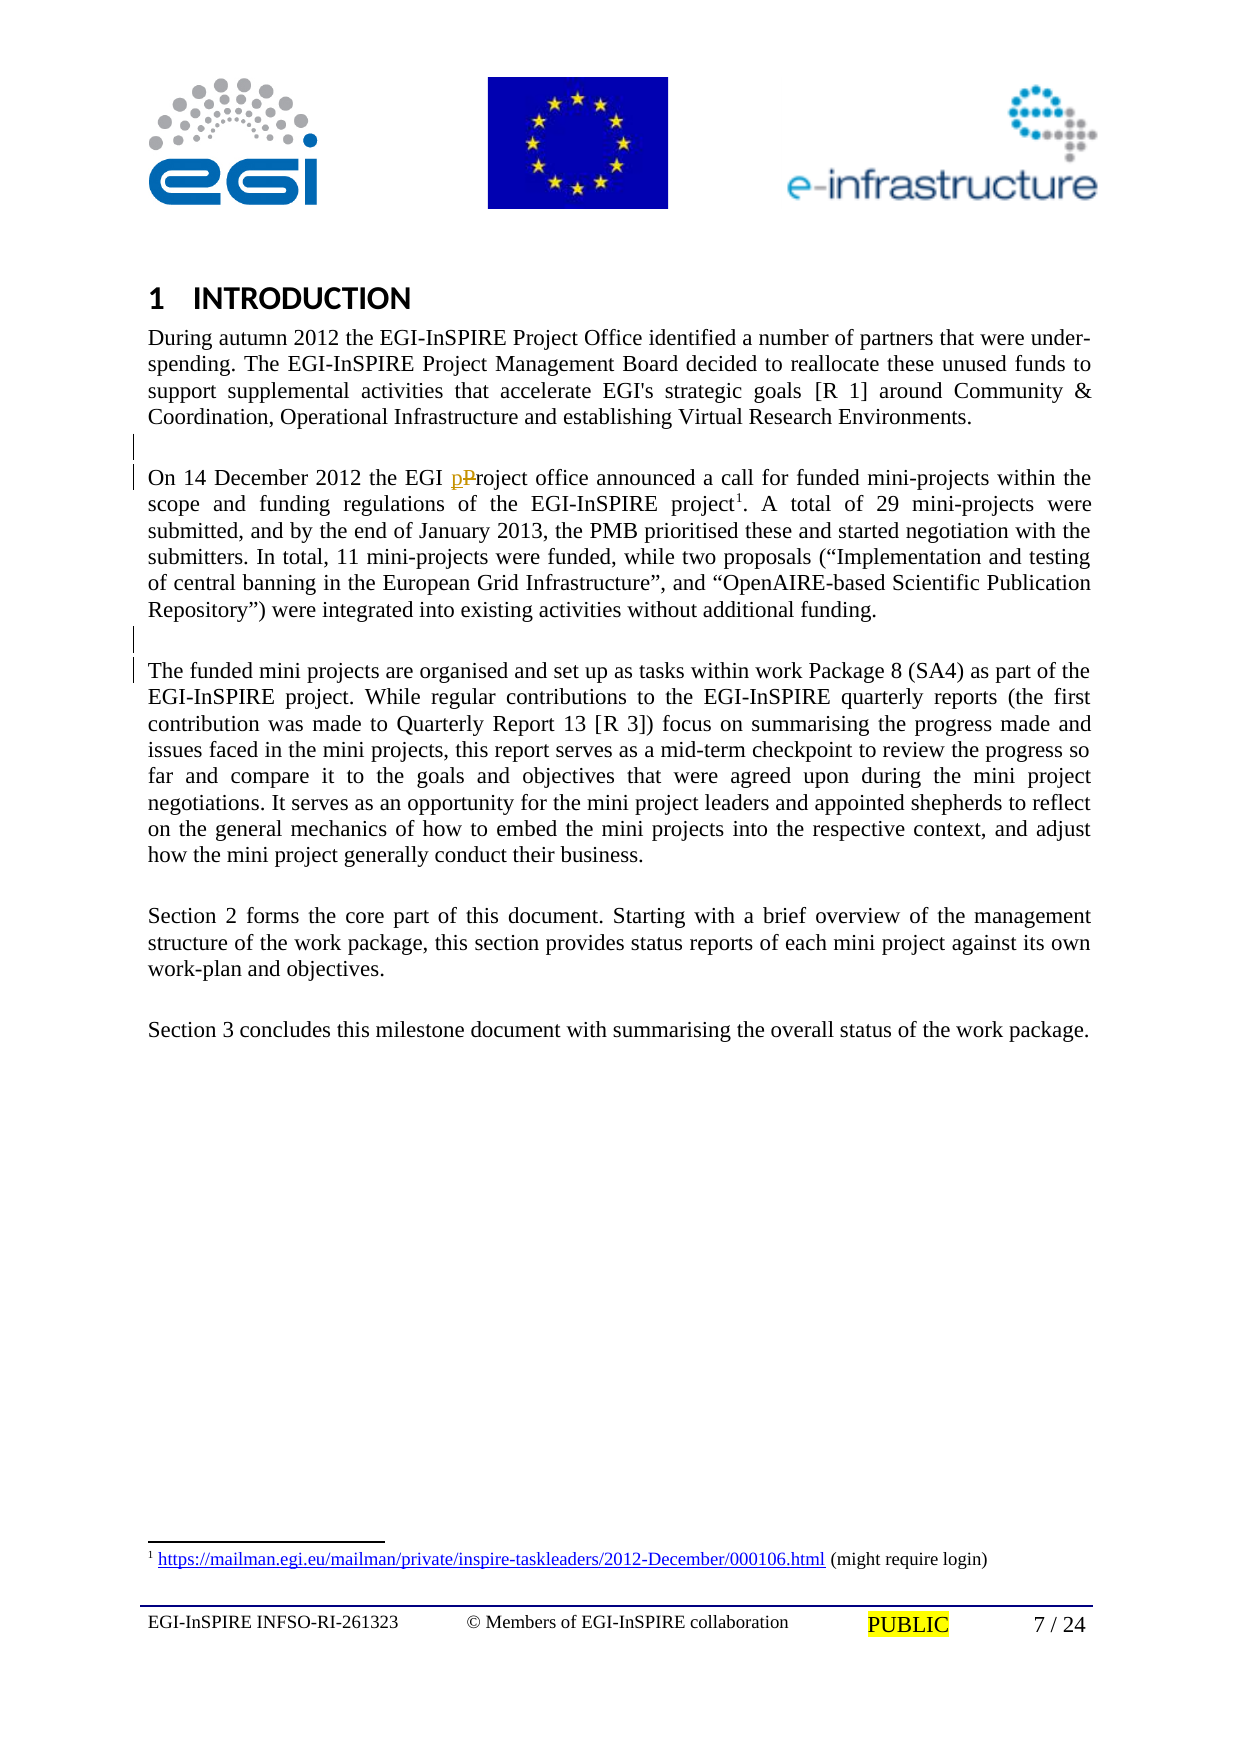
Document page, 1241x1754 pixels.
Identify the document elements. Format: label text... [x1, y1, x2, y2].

text On 14 December 2012 the EGI roject office announced a call for funded mini-projects within the scope and funding regulations of the EGI-InSPIRE project. A total of 29 mini-projects were submitted, and by the end of January 2013, the PMB prioritised these and started negotiation with the submitters. In total, 11 mini-projects were funded, while two proposals (“Implementation and testing of central banning in the European Grid Infrastructure”, and “OpenAIRE-based Scientific Publication Repository”) were integrated into existing activities without additional funding. [148, 464, 1092, 622]
text Section 3 concludes this milestone document with summarising the overall status of the work package. [148, 1016, 1092, 1042]
text Section 2 forms the core part of this document. Starting with a brief overview of the management structure of the work package, this section provides status reports of each mini project against its own work-plan and objectives. [148, 902, 1092, 981]
picture [487, 77, 669, 209]
text The funded mini projects are organised and set up as tasks within work Package 8 (SA4) as part of the EGI-InSPIRE project. While regular contributions to the EGI-InSPIRE quarterly reports (the first contribution was made to Quarterly Report 13 [R 3]) focus on summarising the progress made and issues faced in the mini projects, this report serves as a mid-term checkpoint to review the progress so far and compare it to the goals and objectives that were agreed upon during the mini project negotiations. It serves as an opportunity for the mini project leaders and appointed shepherds to reflect on the general mechanics of how to embed the mini projects into the respective context, and adjust how the mini project generally conduct their business. [148, 657, 1092, 868]
text During autumn 2012 the EGI-InSPIRE Project Office identified a number of partners that were under-spending. The EGI-InSPIRE Project Management Board decided to reallocate these unused funds to support supplemental activities that accelerate EGI's strategic goals [R 1] around Community & Coordination, Operational Infrastructure and establishing Virtual Research Environments. [148, 324, 1092, 429]
subtitle Introduction [148, 277, 1092, 318]
picture [780, 77, 1106, 209]
picture [147, 77, 319, 207]
